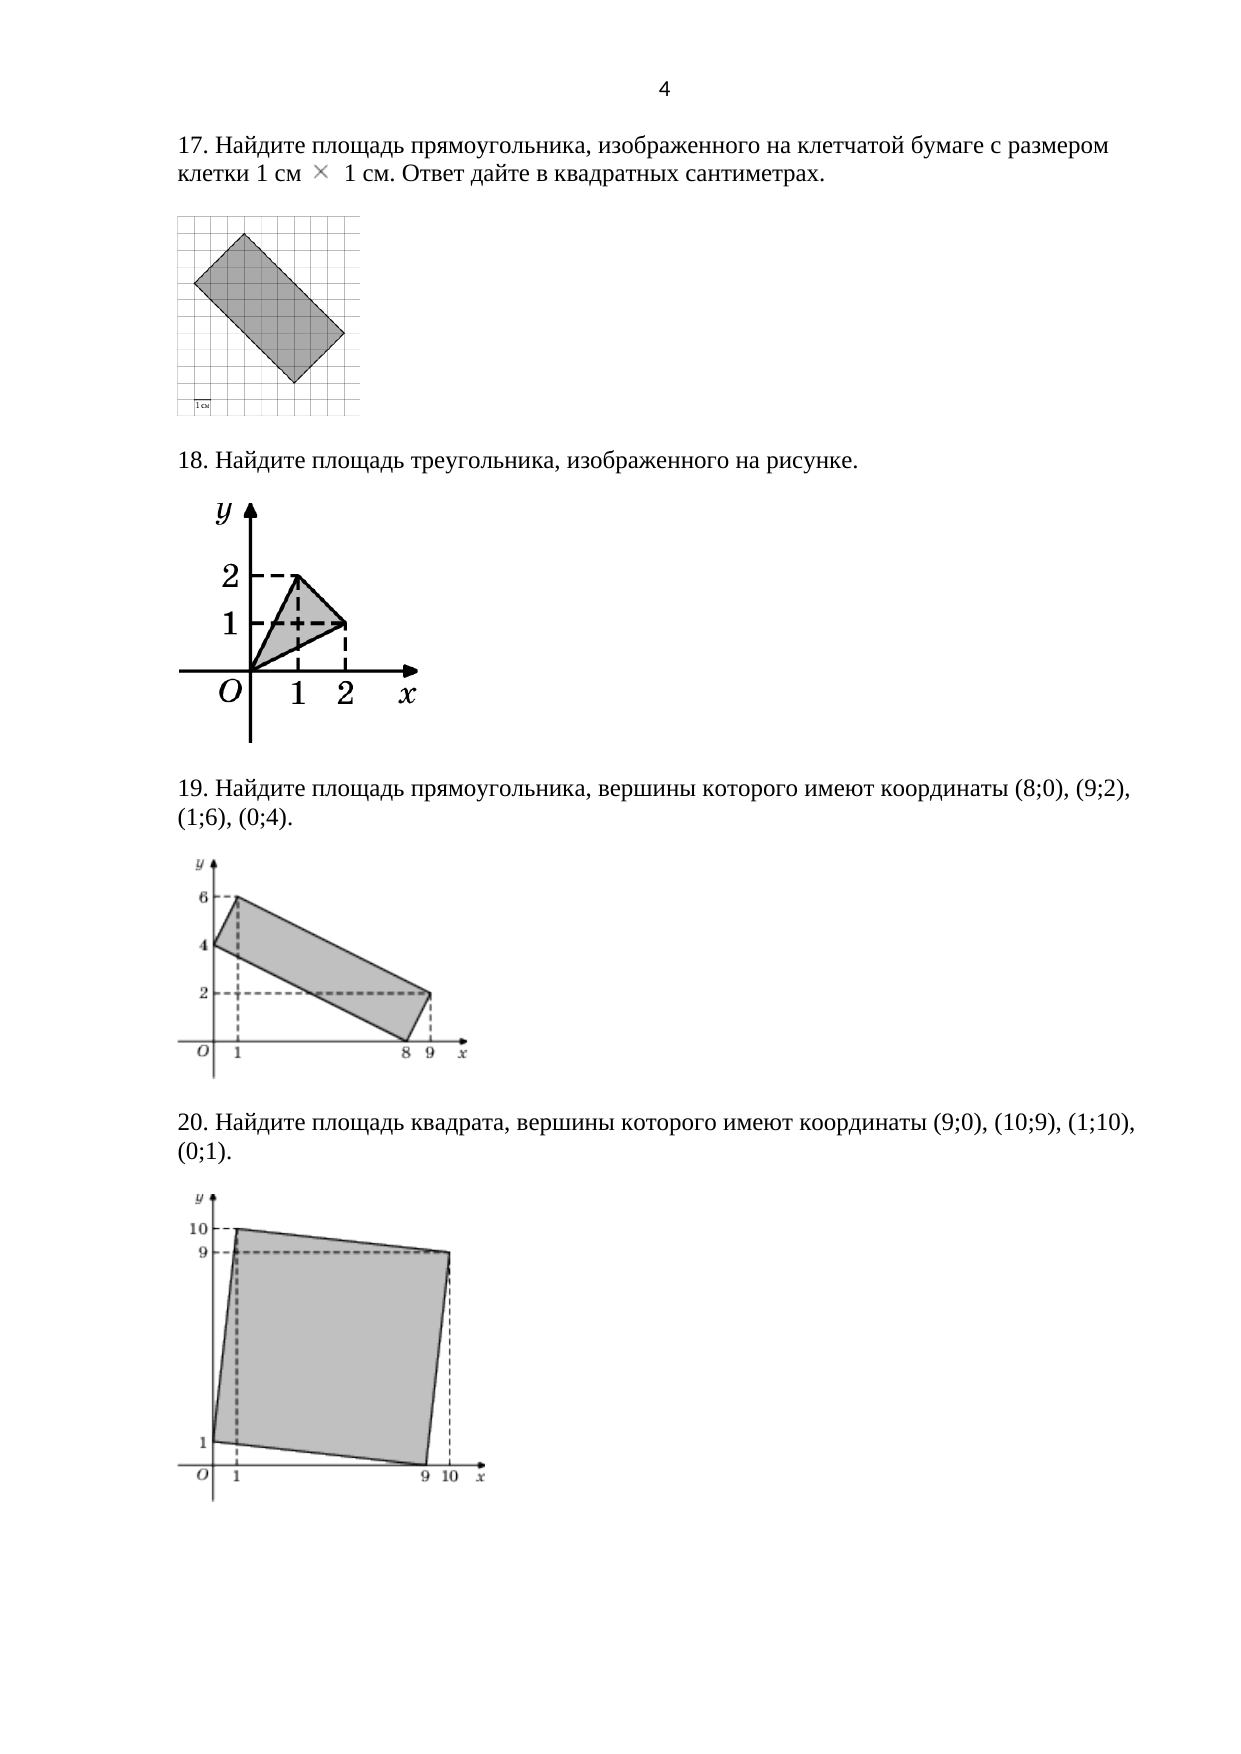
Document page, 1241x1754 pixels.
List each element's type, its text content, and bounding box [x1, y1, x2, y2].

picture [307, 161, 338, 182]
picture [177, 1194, 485, 1502]
text 18. Найдите площадь треугольника, изображенного на рисунке. [177, 445, 1152, 474]
picture [177, 503, 418, 744]
picture [177, 859, 468, 1079]
picture [177, 216, 360, 416]
text 19. Найдите площадь прямоугольника, вершины которого имеют координаты (8;0), (9;2), (1;6), (0;4). [177, 773, 1152, 830]
text 17. Найдите площадь прямоугольника, изображенного на клетчатой бумаге с размером клетки 1 см 1 см. Ответ дайте в квадратных сантиметрах. [177, 130, 1152, 187]
text 20. Найдите площадь квадрата, вершины которого имеют координаты (9;0), (10;9), (1;10), (0;1). [177, 1107, 1152, 1165]
